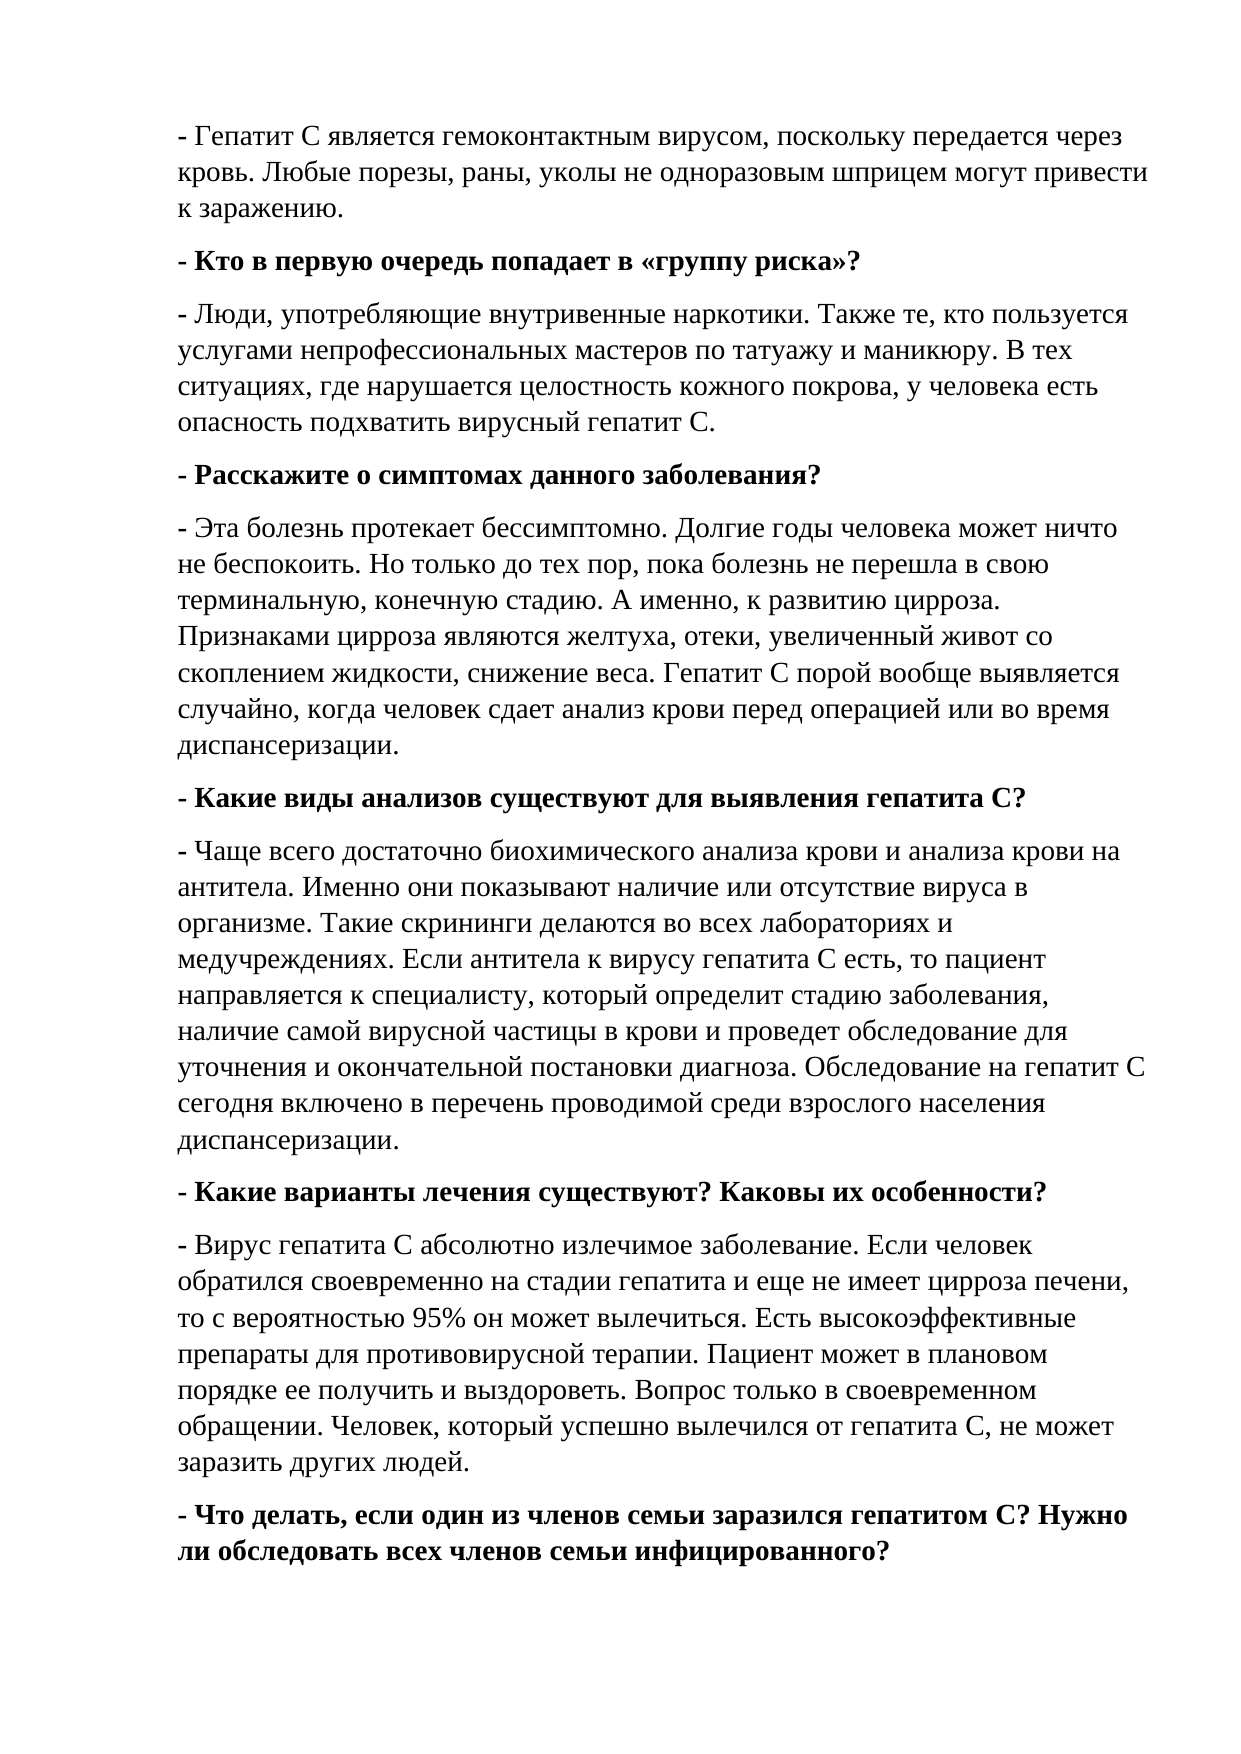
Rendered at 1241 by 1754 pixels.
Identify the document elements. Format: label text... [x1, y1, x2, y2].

text - Расскажите о симптомах данного заболевания? [177, 457, 1152, 491]
text - Что делать, если один из членов семьи заразился гепатитом С? Нужно ли обследовать всех членов семьи инфицированного? [177, 1497, 1152, 1567]
text - Какие виды анализов существуют для выявления гепатита С? [177, 780, 1152, 813]
text - Какие варианты лечения существуют? Каковы их особенности? [177, 1174, 1152, 1208]
text - Вирус гепатита С абсолютно излечимое заболевание. Если человек обратился своевременно на стадии гепатита и еще не имеет цирроза печени, то с вероятностью 95% он может вылечиться. Есть высокоэффективные препараты для противовирусной терапии. Пациент может в плановом порядке ее получить и выздороветь. Вопрос только в своевременном обращении. Человек, который успешно вылечился от гепатита С, не может заразить других людей. [177, 1227, 1152, 1478]
text - Люди, употребляющие внутривенные наркотики. Также те, кто пользуется услугами непрофессиональных мастеров по татуажу и маникюру. В тех ситуациях, где нарушается целостность кожного покрова, у человека есть опасность подхватить вирусный гепатит С. [177, 296, 1152, 438]
text - Чаще всего достаточно биохимического анализа крови и анализа крови на антитела. Именно они показывают наличие или отсутствие вируса в организме. Такие скрининги делаются во всех лабораториях и медучреждениях. Если антитела к вирусу гепатита С есть, то пациент направляется к специалисту, который определит стадию заболевания, наличие самой вирусной частицы в крови и проведет обследование для уточнения и окончательной постановки диагноза. Обследование на гепатит С сегодня включено в перечень проводимой среди взрослого населения диспансеризации. [177, 833, 1152, 1155]
text - Кто в первую очередь попадает в «группу риска»? [177, 243, 1152, 277]
text - Гепатит С является гемоконтактным вирусом, поскольку передается через кровь. Любые порезы, раны, уколы не одноразовым шприцем могут привести к заражению. [177, 118, 1152, 224]
text - Эта болезнь протекает бессимптомно. Долгие годы человека может ничто не беспокоить. Но только до тех пор, пока болезнь не перешла в свою терминальную, конечную стадию. А именно, к развитию цирроза. Признаками цирроза являются желтуха, отеки, увеличенный живот со скоплением жидкости, снижение веса. Гепатит С порой вообще выявляется случайно, когда человек сдает анализ крови перед операцией или во время диспансеризации. [177, 510, 1152, 761]
